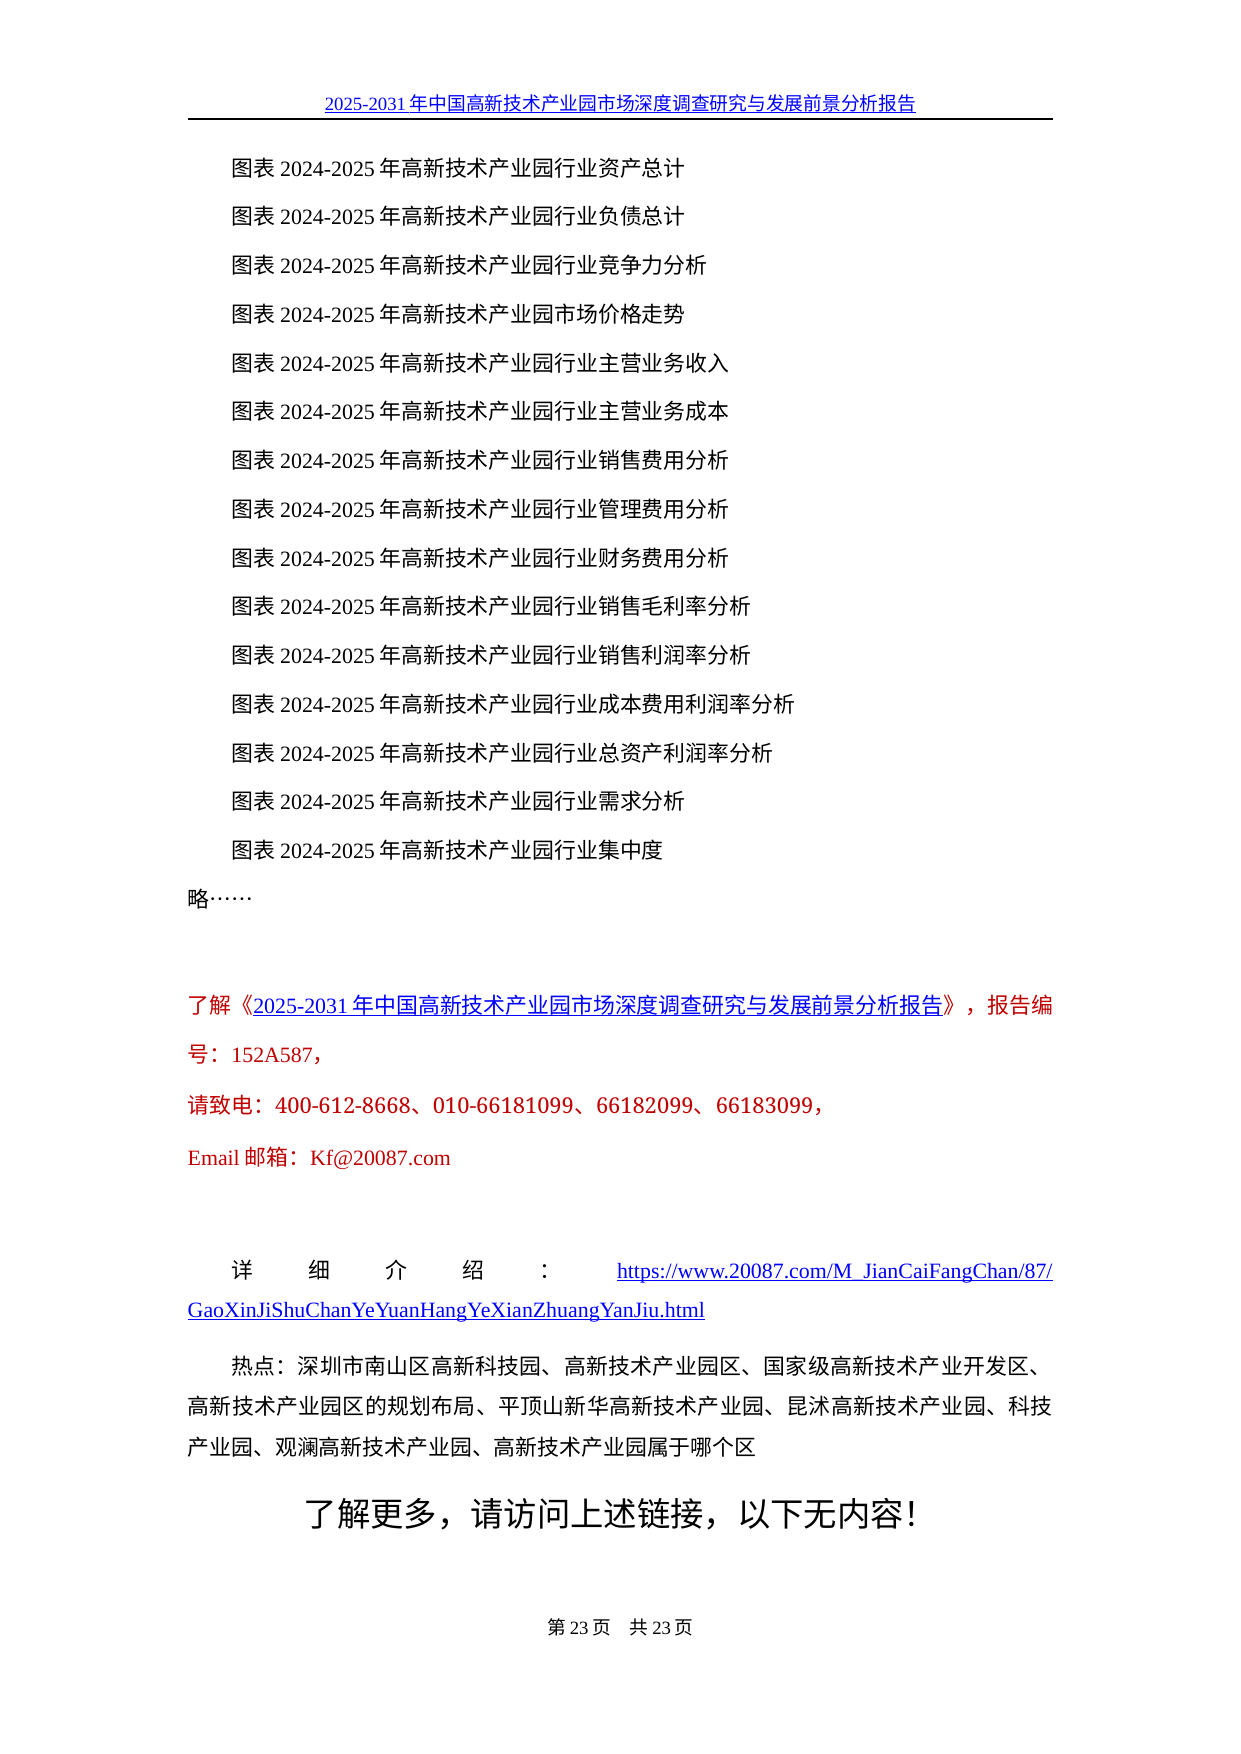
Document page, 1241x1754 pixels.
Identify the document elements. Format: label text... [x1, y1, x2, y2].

text 详细介绍：https://www.20087.com/M_JianCaiFangChan/87/GaoXinJiShuChanYeYuanHangYeXianZhuangYanJiu.html [187, 1253, 1053, 1326]
title 了解更多，请访问上述链接，以下无内容！ [187, 1479, 1053, 1544]
text Email邮箱：Kf@20087.com [187, 1140, 1053, 1172]
text 热点：深圳市南山区高新科技园、高新技术产业园区、国家级高新技术产业开发区、高新技术产业园区的规划布局、平顶山新华高新技术产业园、昆沭高新技术产业园、科技产业园、观澜高新技术产业园、高新技术产业园属于哪个区 [187, 1348, 1053, 1462]
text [187, 150, 1053, 914]
text 请致电：400-612-8668、010-66181099、66182099、66183099， [187, 1088, 1053, 1121]
text 了解《2025-2031年中国高新技术产业园市场深度调查研究与发展前景分析报告》，报告编号：152A587， [187, 988, 1053, 1069]
